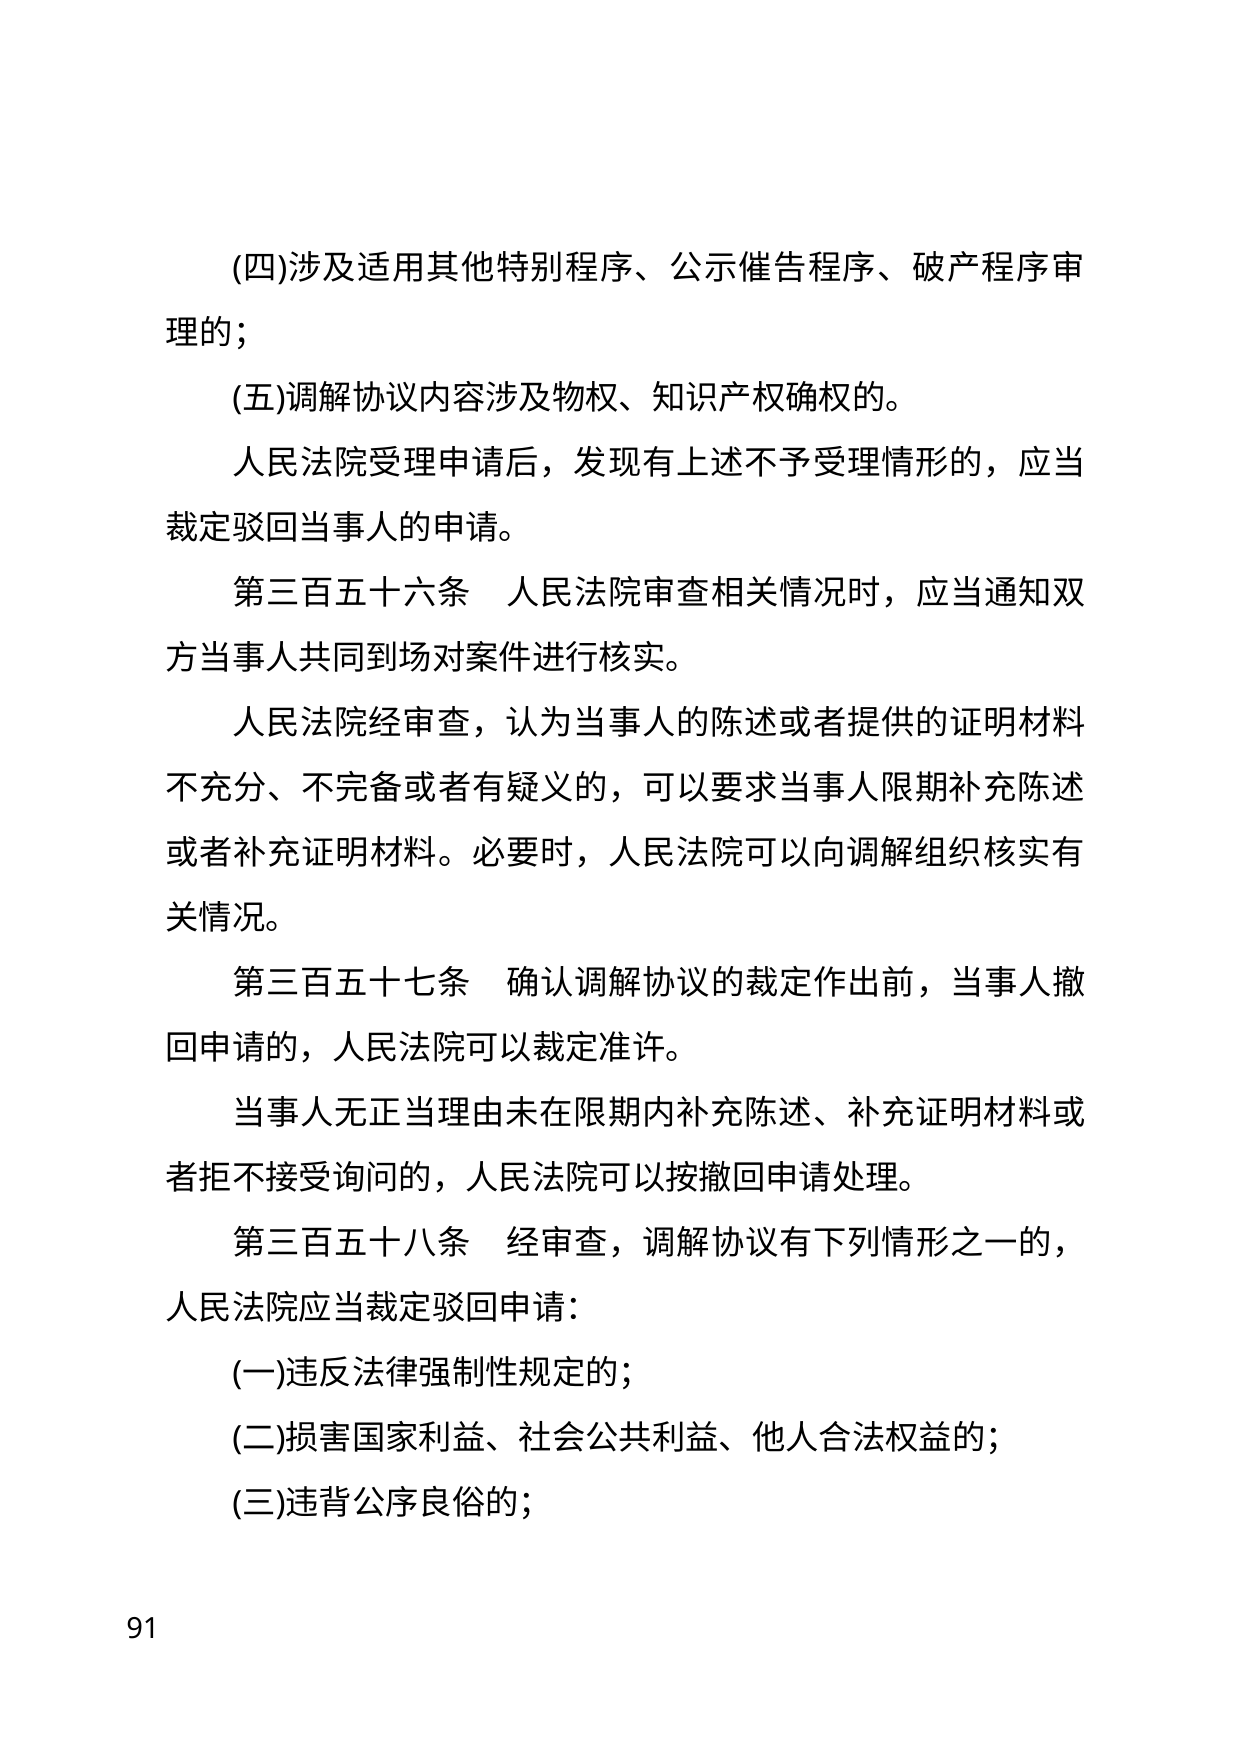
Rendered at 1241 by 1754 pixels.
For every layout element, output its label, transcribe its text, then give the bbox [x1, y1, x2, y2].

text 第三百五十六条 人民法院审查相关情况时，应当通知双方当事人共同到场对案件进行核实。 [165, 558, 1087, 688]
text (五)调解协议内容涉及物权、知识产权确权的。 [165, 363, 1087, 428]
text 第三百五十八条 经审查，调解协议有下列情形之一的，人民法院应当裁定驳回申请： [165, 1208, 1087, 1338]
text 人民法院经审查，认为当事人的陈述或者提供的证明材料不充分、不完备或者有疑义的，可以要求当事人限期补充陈述或者补充证明材料。必要时，人民法院可以向调解组织核实有关情况。 [165, 688, 1087, 948]
text 第三百五十七条 确认调解协议的裁定作出前，当事人撤回申请的，人民法院可以裁定准许。 [165, 948, 1087, 1078]
text 人民法院受理申请后，发现有上述不予受理情形的，应当裁定驳回当事人的申请。 [165, 428, 1087, 558]
text (二)损害国家利益、社会公共利益、他人合法权益的； [165, 1403, 1087, 1468]
text (四)涉及适用其他特别程序、公示催告程序、破产程序审理的； [165, 233, 1087, 363]
text (三)违背公序良俗的； [165, 1468, 1087, 1533]
text 当事人无正当理由未在限期内补充陈述、补充证明材料或者拒不接受询问的，人民法院可以按撤回申请处理。 [165, 1078, 1087, 1208]
text (一)违反法律强制性规定的； [165, 1338, 1087, 1403]
